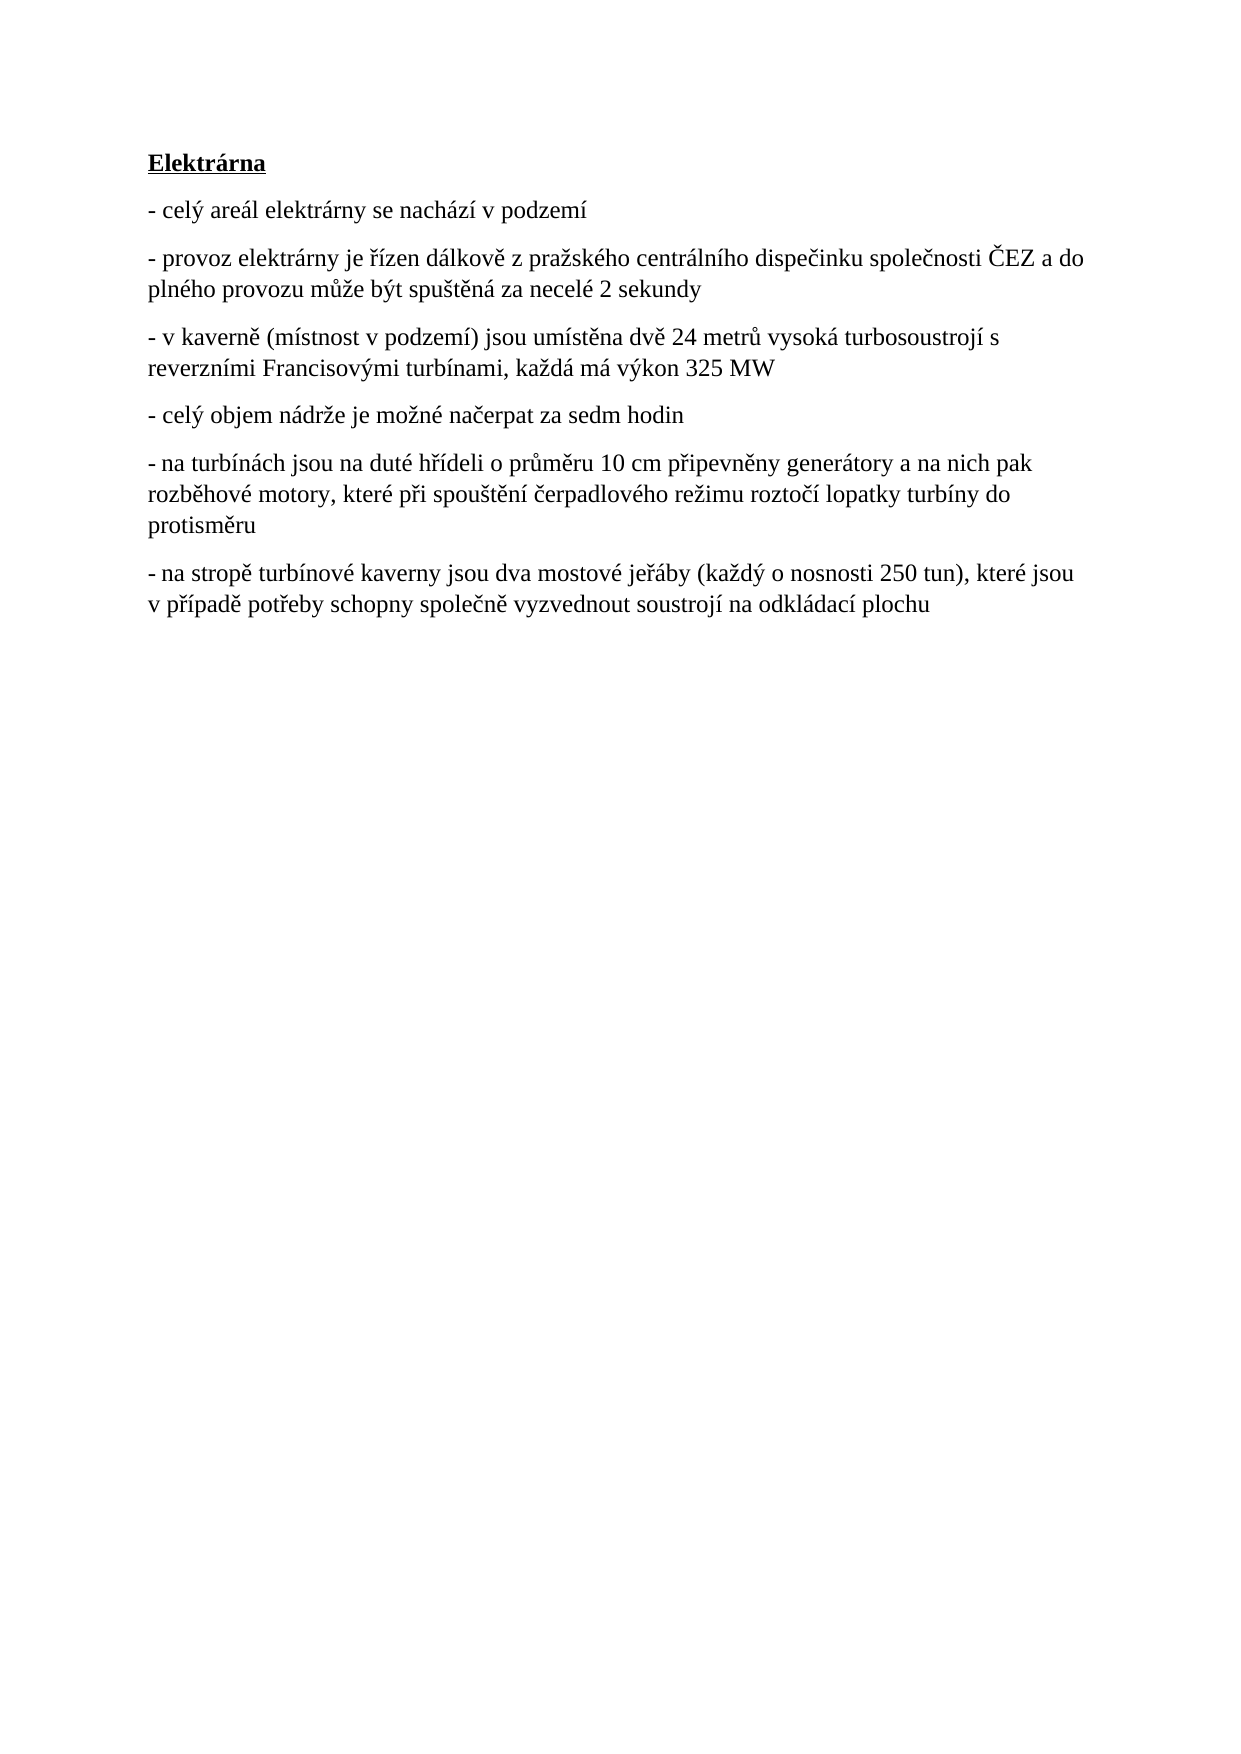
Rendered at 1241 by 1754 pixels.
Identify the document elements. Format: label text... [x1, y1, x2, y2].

text Elektrárna [148, 148, 1093, 176]
text - v kaverně (místnost v podzemí) jsou umístěna dvě 24 metrů vysoká turbosoustrojí s reverzními Francisovými turbínami, každá má výkon 325 MW [148, 322, 1093, 382]
text - na turbínách jsou na duté hřídeli o průměru 10 cm připevněny generátory a na nich pak rozběhové motory, které při spouštění čerpadlového režimu roztočí lopatky turbíny do protisměru [148, 448, 1093, 539]
text - celý areál elektrárny se nachází v podzemí [148, 195, 1093, 224]
text - provoz elektrárny je řízen dálkově z pražského centrálního dispečinku společnosti ČEZ a do plného provozu může být spuštěná za necelé 2 sekundy [148, 243, 1093, 303]
text - na stropě turbínové kaverny jsou dva mostové jeřáby (každý o nosnosti 250 tun), které jsou v případě potřeby schopny společně vyzvednout soustrojí na odkládací plochu [148, 558, 1093, 618]
text - celý objem nádrže je možné načerpat za sedm hodin [148, 401, 1093, 429]
